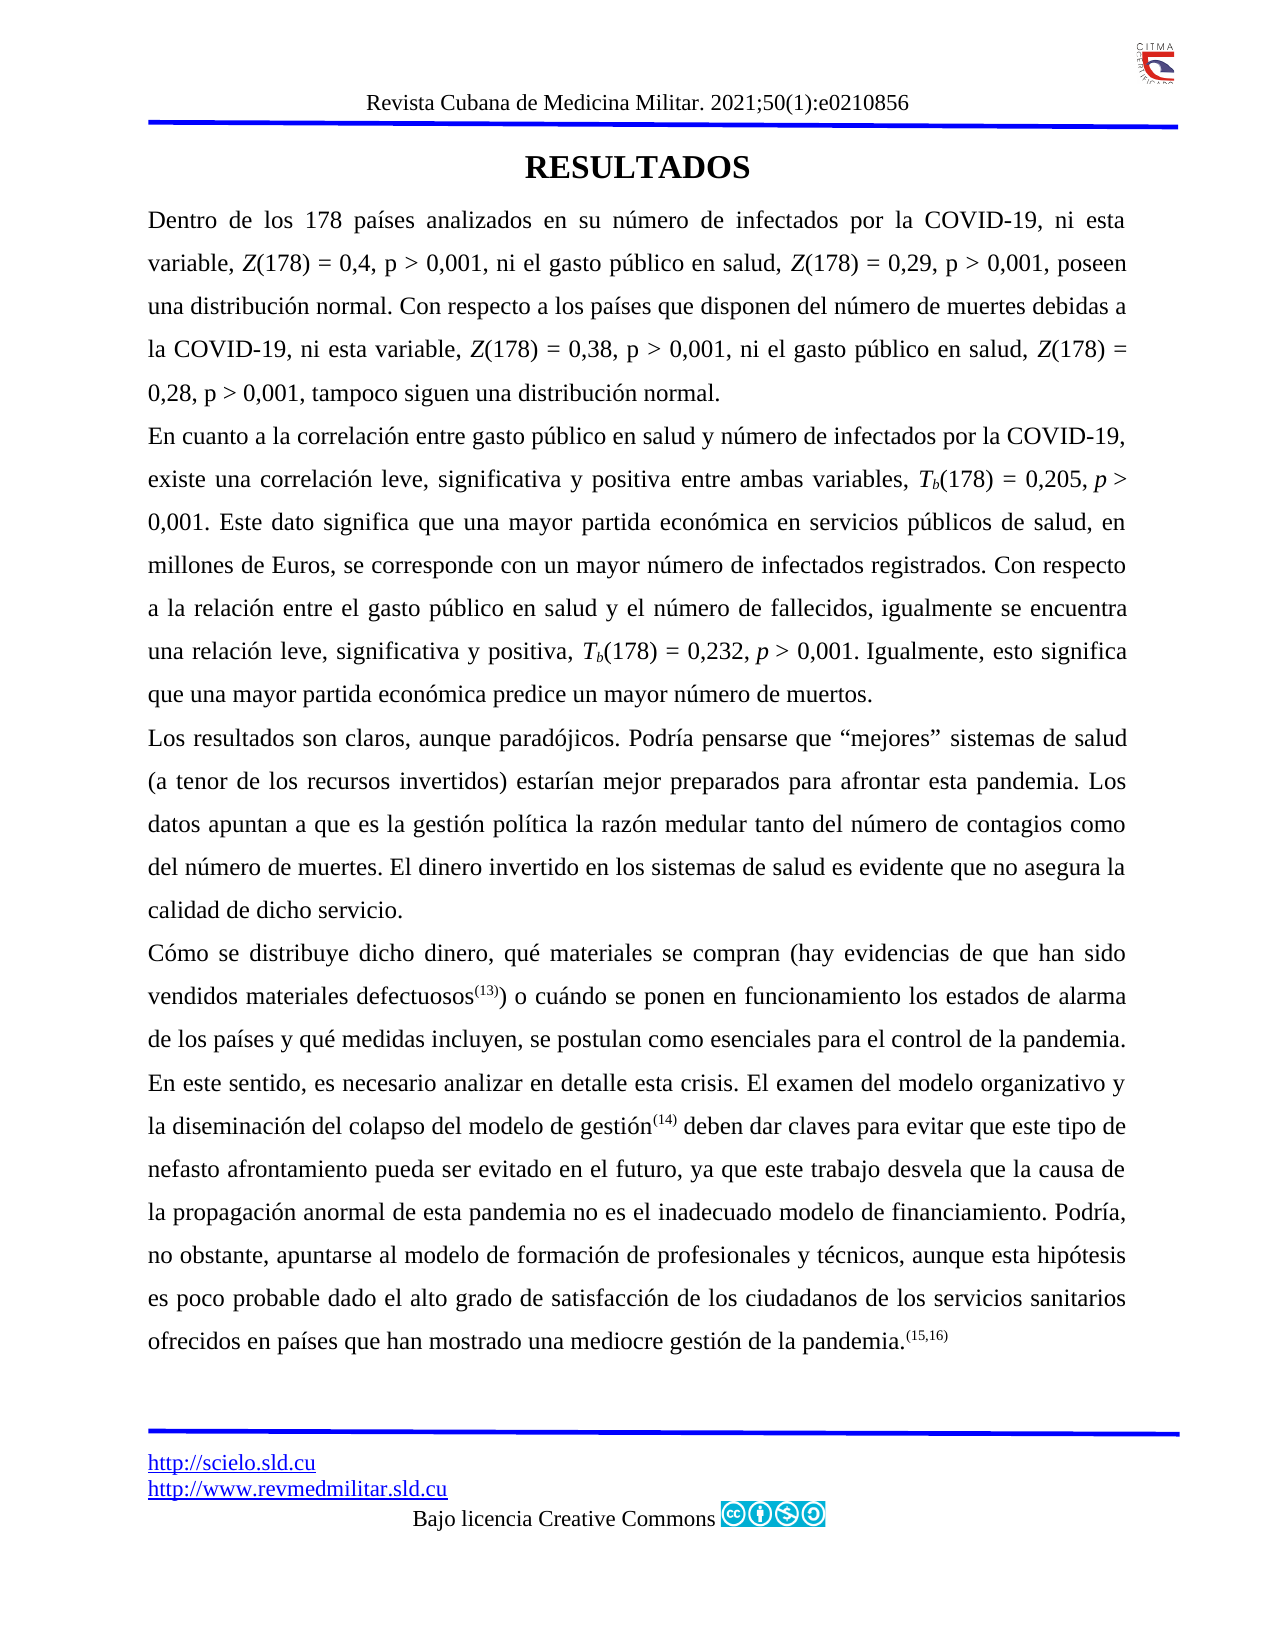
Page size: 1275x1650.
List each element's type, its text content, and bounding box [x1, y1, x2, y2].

text En cuanto a la correlación entre gasto público en salud y número de infectados por la COVID-19, existe una correlación leve, significativa y positiva entre ambas variables, Tb(178) = 0,205, p > 0,001. Este dato significa que una mayor partida económica en servicios públicos de salud, en millones de Euros, se corresponde con un mayor número de infectados registrados. Con respecto a la relación entre el gasto público en salud y el número de fallecidos, igualmente se encuentra una relación leve, significativa y positiva, Tb(178) = 0,232, p > 0,001. Igualmente, esto significa que una mayor partida económica predice un mayor número de muertos. [148, 421, 1127, 708]
text RESULTADOS [148, 148, 1127, 186]
text Los resultados son claros, aunque paradójicos. Podría pensarse que “mejores” sistemas de salud (a tenor de los recursos invertidos) estarían mejor preparados para afrontar esta pandemia. Los datos apuntan a que es la gestión política la razón medular tanto del número de contagios como del número de muertes. El dinero invertido en los sistemas de salud es evidente que no asegura la calidad de dicho servicio. [148, 723, 1127, 924]
picture [1136, 43, 1175, 84]
text Dentro de los 178 países analizados en su número de infectados por la COVID-19, ni esta variable, Z(178) = 0,4, p > 0,001, ni el gasto público en salud, Z(178) = 0,29, p > 0,001, poseen una distribución normal. Con respecto a los países que disponen del número de muertes debidas a la COVID-19, ni esta variable, Z(178) = 0,38, p > 0,001, ni el gasto público en salud, Z(178) = 0,28, p > 0,001, tampoco siguen una distribución normal. [148, 205, 1127, 406]
picture [720, 1501, 826, 1527]
text Cómo se distribuye dicho dinero, qué materiales se compran (hay evidencias de que han sido vendidos materiales defectuosos(13)) o cuándo se ponen en funcionamiento los estados de alarma de los países y qué medidas incluyen, se postulan como esenciales para el control de la pandemia. En este sentido, es necesario analizar en detalle esta crisis. El examen del modelo organizativo y la diseminación del colapso del modelo de gestión(14) deben dar claves para evitar que este tipo de nefasto afrontamiento pueda ser evitado en el futuro, ya que este trabajo desvela que la causa de la propagación anormal de esta pandemia no es el inadecuado modelo de financiamiento. Podría, no obstante, apuntarse al modelo de formación de profesionales y técnicos, aunque esta hipótesis es poco probable dado el alto grado de satisfacción de los ciudadanos de los servicios sanitarios ofrecidos en países que han mostrado una mediocre gestión de la pandemia.(15,16) [148, 938, 1127, 1355]
